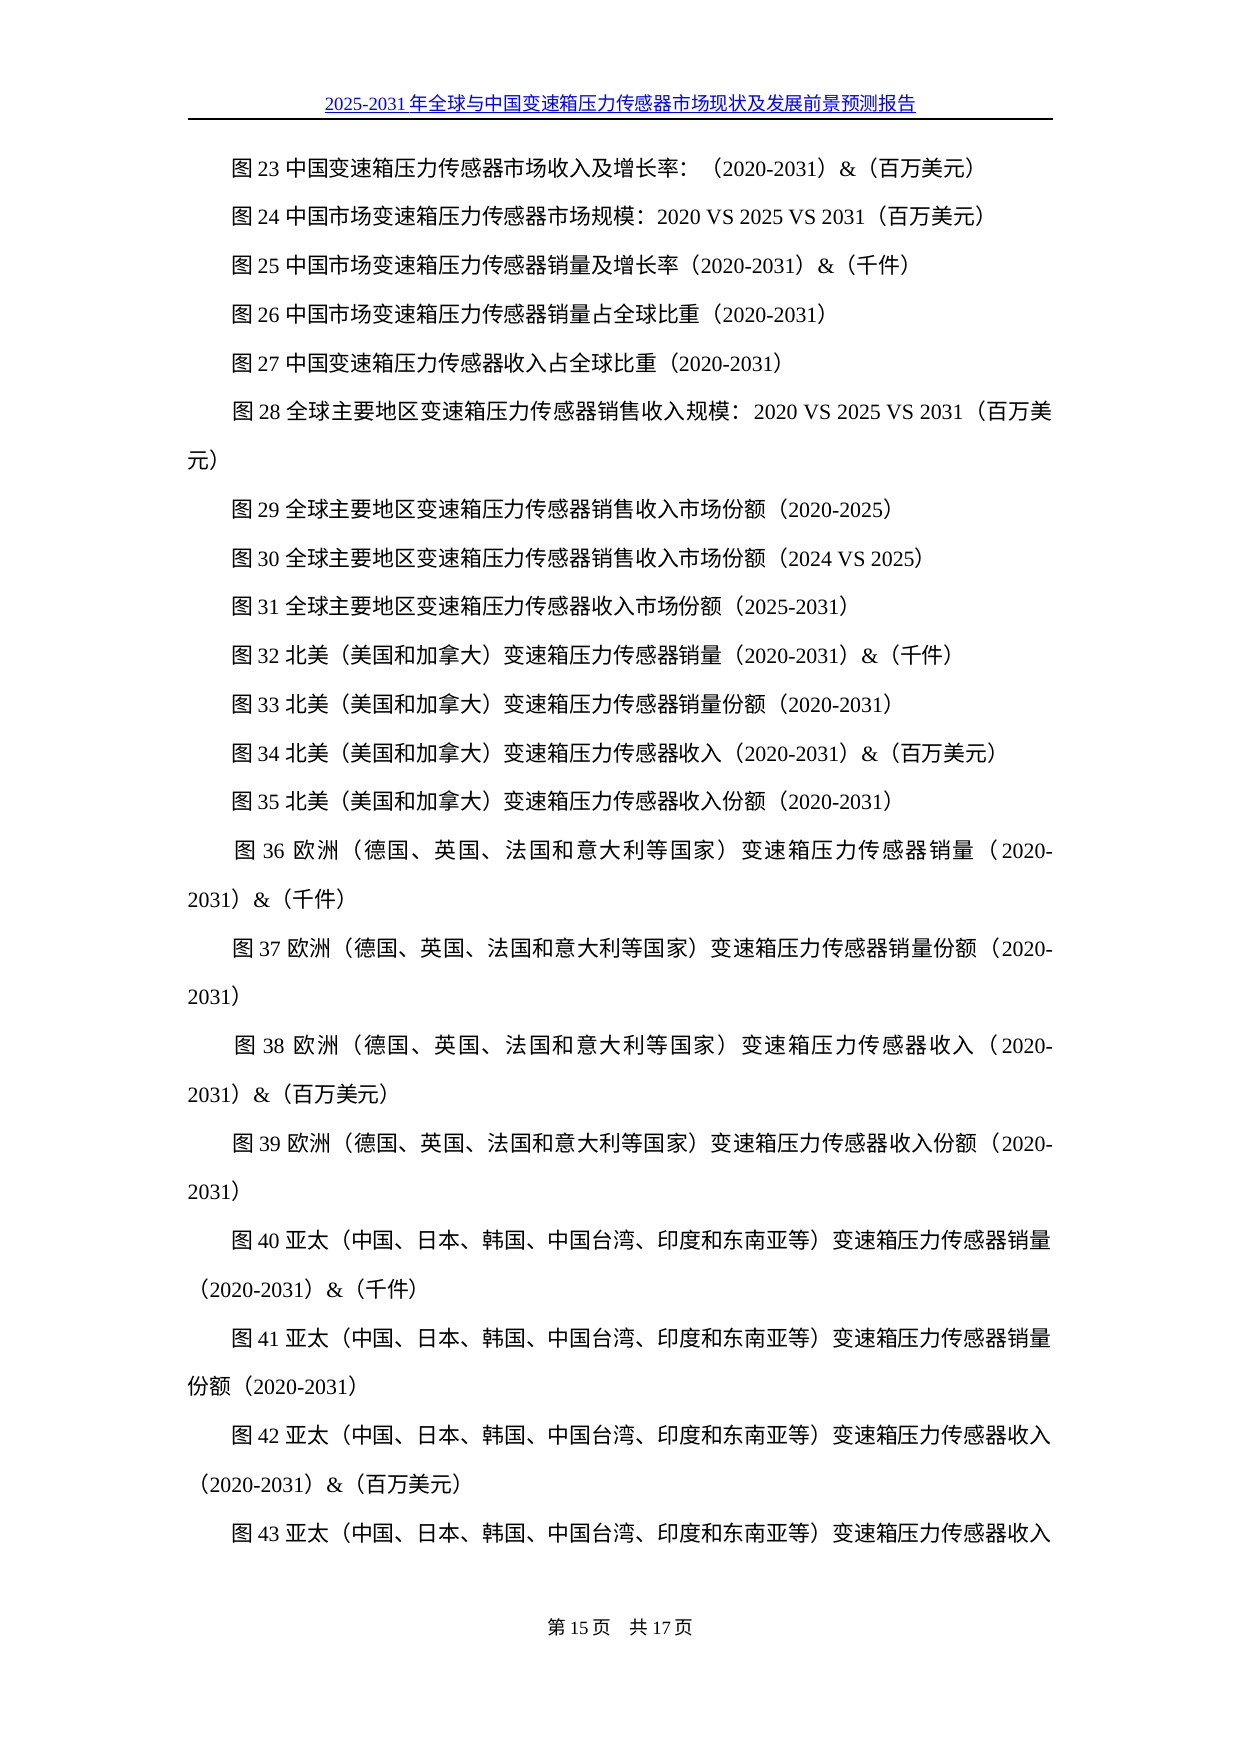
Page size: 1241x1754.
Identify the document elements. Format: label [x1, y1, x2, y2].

text [187, 150, 1053, 1548]
